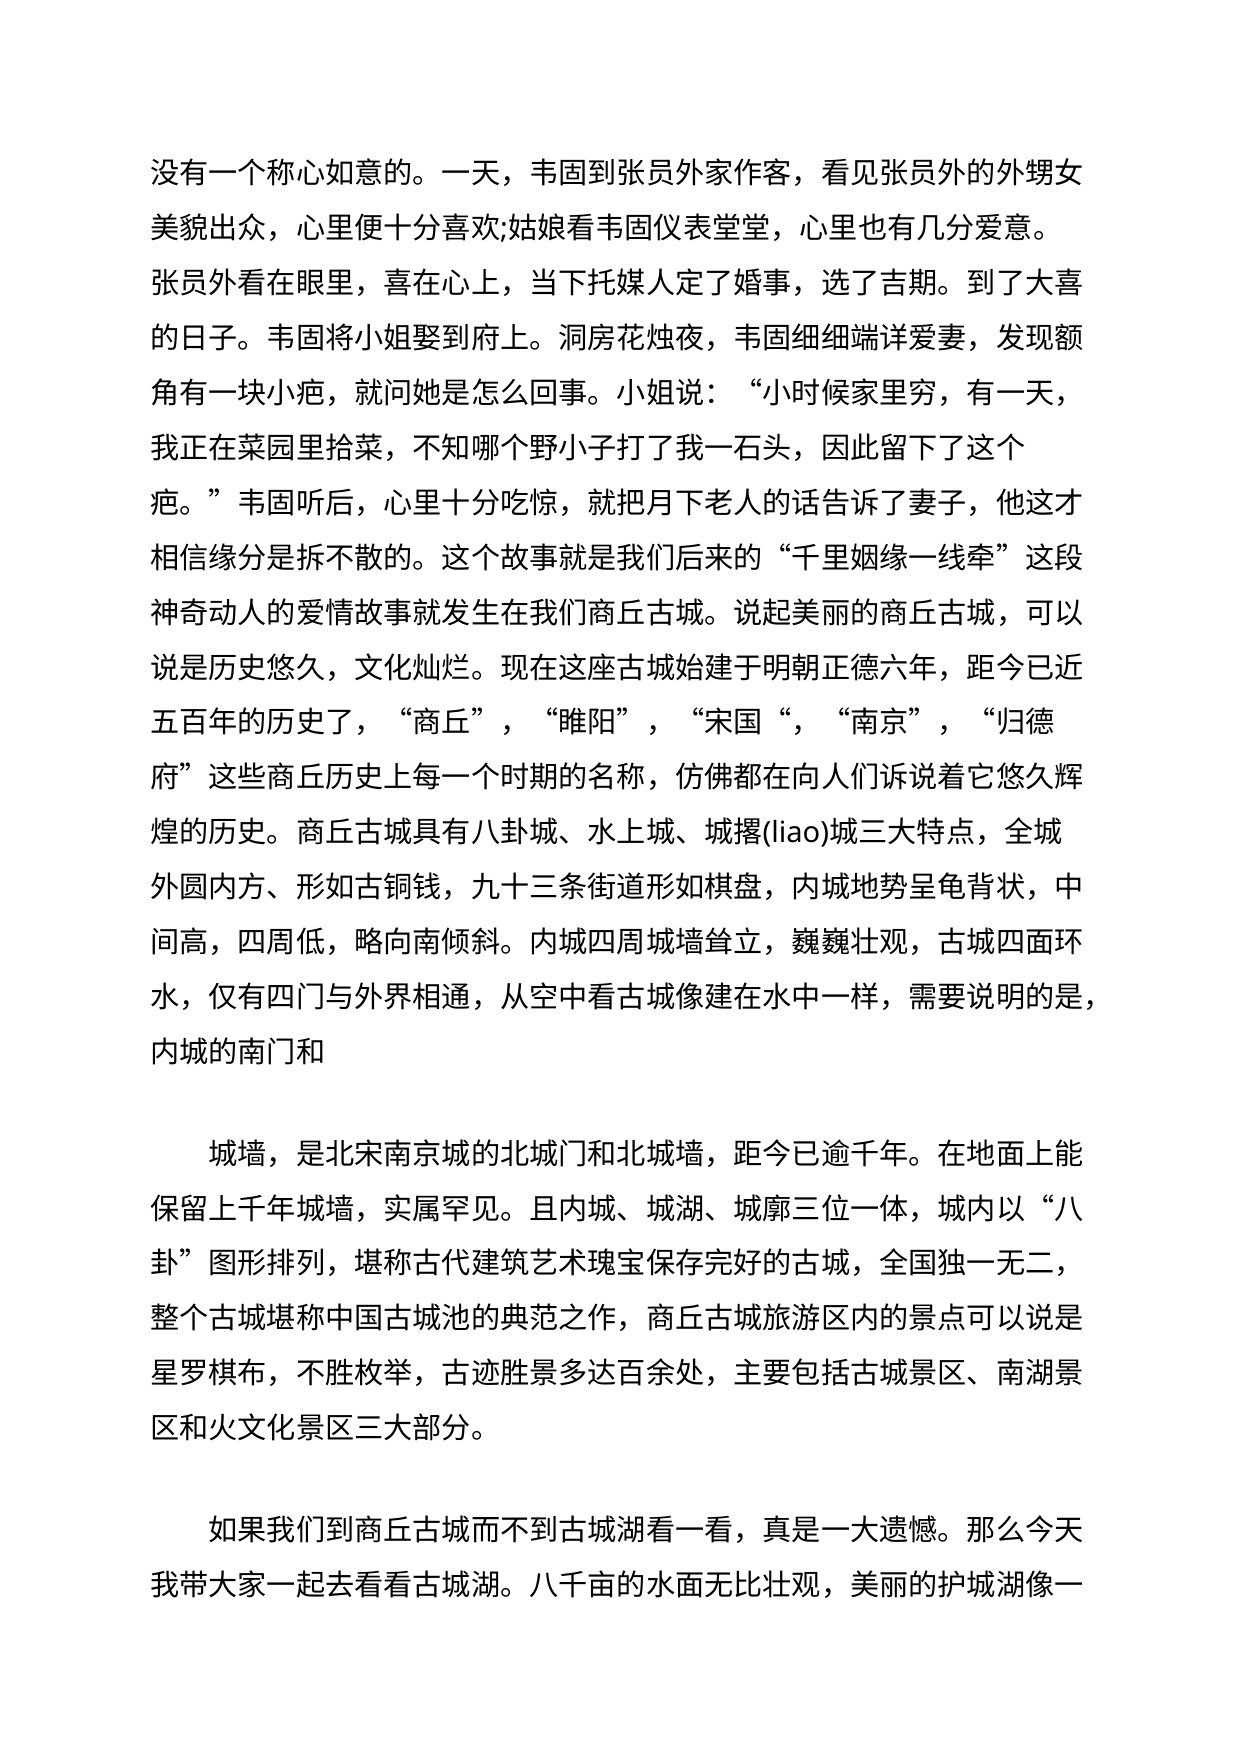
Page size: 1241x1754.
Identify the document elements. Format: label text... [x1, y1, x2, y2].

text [150, 150, 1090, 1071]
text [150, 1507, 1090, 1604]
text 城墙，是北宋南京城的北城门和北城墙，距今已逾千年。在地面上能保留上千年城墙，实属罕见。且内城、城湖、城廓三位一体，城内以“八卦”图形排列，堪称古代建筑艺术瑰宝保存完好的古城，全国独一无二，整个古城堪称中国古城池的典范之作，商丘古城旅游区内的景点可以说是星罗棋布，不胜枚举，古迹胜景多达百余处，主要包括古城景区、南湖景区和火文化景区三大部分。 [150, 1130, 1090, 1447]
